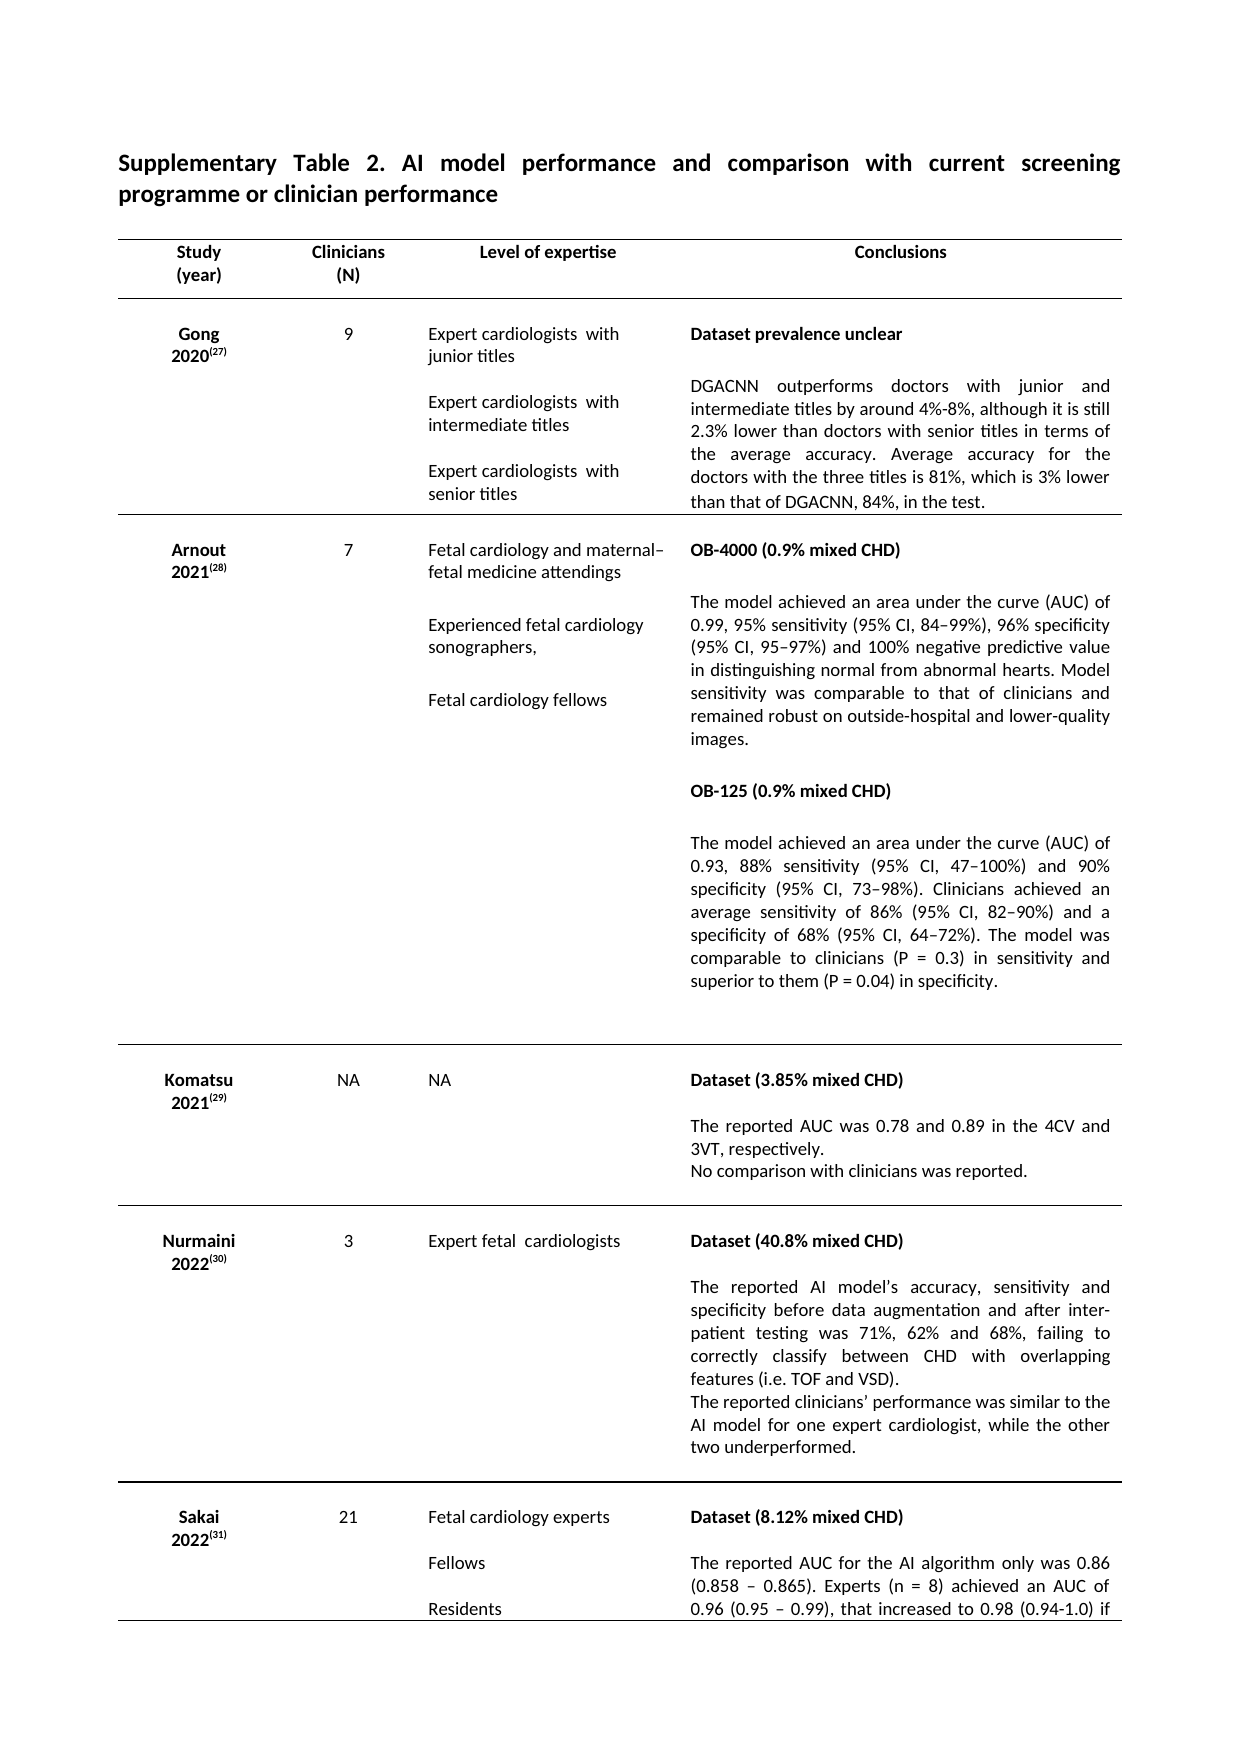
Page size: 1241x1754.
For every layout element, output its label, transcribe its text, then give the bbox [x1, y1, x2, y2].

table_header Study (year) [118, 240, 279, 298]
table_header Clinicians (N) [280, 240, 417, 298]
table_cell 7 [280, 515, 417, 1044]
table_cell Expert cardiologists with junior titles Expert cardiologists with intermediate titles Expert cardiologists with senior titles [417, 299, 679, 514]
table_cell Gong 2020(27) [118, 299, 279, 514]
table_cell Sakai 2022(31) [118, 1483, 279, 1620]
table_cell Komatsu 2021(29) [118, 1045, 279, 1205]
table_cell Nurmaini 2022(30) [118, 1206, 279, 1481]
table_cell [679, 1483, 1122, 1620]
table_cell Expert fetal cardiologists [417, 1206, 679, 1481]
table_cell 21 [280, 1483, 417, 1620]
table_cell OB-4000 (0.9% mixed CHD) The model achieved an area under the curve (AUC) of 0.99, 95% sensitivity (95% CI, 84–99%), 96% specificity (95% CI, 95–97%) and 100% negative predictive value in distinguishing normal from abnormal hearts. Model sensitivity was comparable to that of clinicians and remained robust on outside-hospital and lower-quality images. OB-125 (0.9% mixed CHD) The model achieved an area under the curve (AUC) of 0.93, 88% sensitivity (95% CI, 47–100%) and 90% specificity (95% CI, 73–98%). Clinicians achieved an average sensitivity of 86% (95% CI, 82–90%) and a specificity of 68% (95% CI, 64–72%). The model was comparable to clinicians (P = 0.3) in sensitivity and superior to them (P = 0.04) in specificity. [679, 515, 1122, 1044]
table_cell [417, 1483, 679, 1620]
text Supplementary Table 2. AI model performance and comparison with current screening programme or clinician performance [118, 148, 1122, 209]
table_cell 9 [280, 299, 417, 514]
table_cell Dataset (40.8% mixed CHD) The reported AI model’s accuracy, sensitivity and specificity before data augmentation and after inter-patient testing was 71%, 62% and 68%, failing to correctly classify between CHD with overlapping features (i.e. TOF and VSD). The reported clinicians’ performance was similar to the AI model for one expert cardiologist, while the other two underperformed. [679, 1206, 1122, 1481]
table_cell Arnout 2021(28) [118, 515, 279, 1044]
table_cell NA [417, 1045, 679, 1205]
table_cell Dataset prevalence unclear DGACNN outperforms doctors with junior and intermediate titles by around 4%-8%, although it is still 2.3% lower than doctors with senior titles in terms of the average accuracy. Average accuracy for the doctors with the three titles is 81%, which is 3% lower than that of DGACNN, 84%, in the test. [679, 299, 1122, 514]
table_cell NA [280, 1045, 417, 1205]
table_cell 3 [280, 1206, 417, 1481]
table_header Conclusions [679, 240, 1122, 298]
table_cell Dataset (3.85% mixed CHD) The reported AUC was 0.78 and 0.89 in the 4CV and 3VT, respectively. No comparison with clinicians was reported. [679, 1045, 1122, 1205]
table_cell Fetal cardiology and maternal–fetal medicine attendings Experienced fetal cardiology sonographers, Fetal cardiology fellows [417, 515, 679, 1044]
table_header Level of expertise [417, 240, 679, 298]
